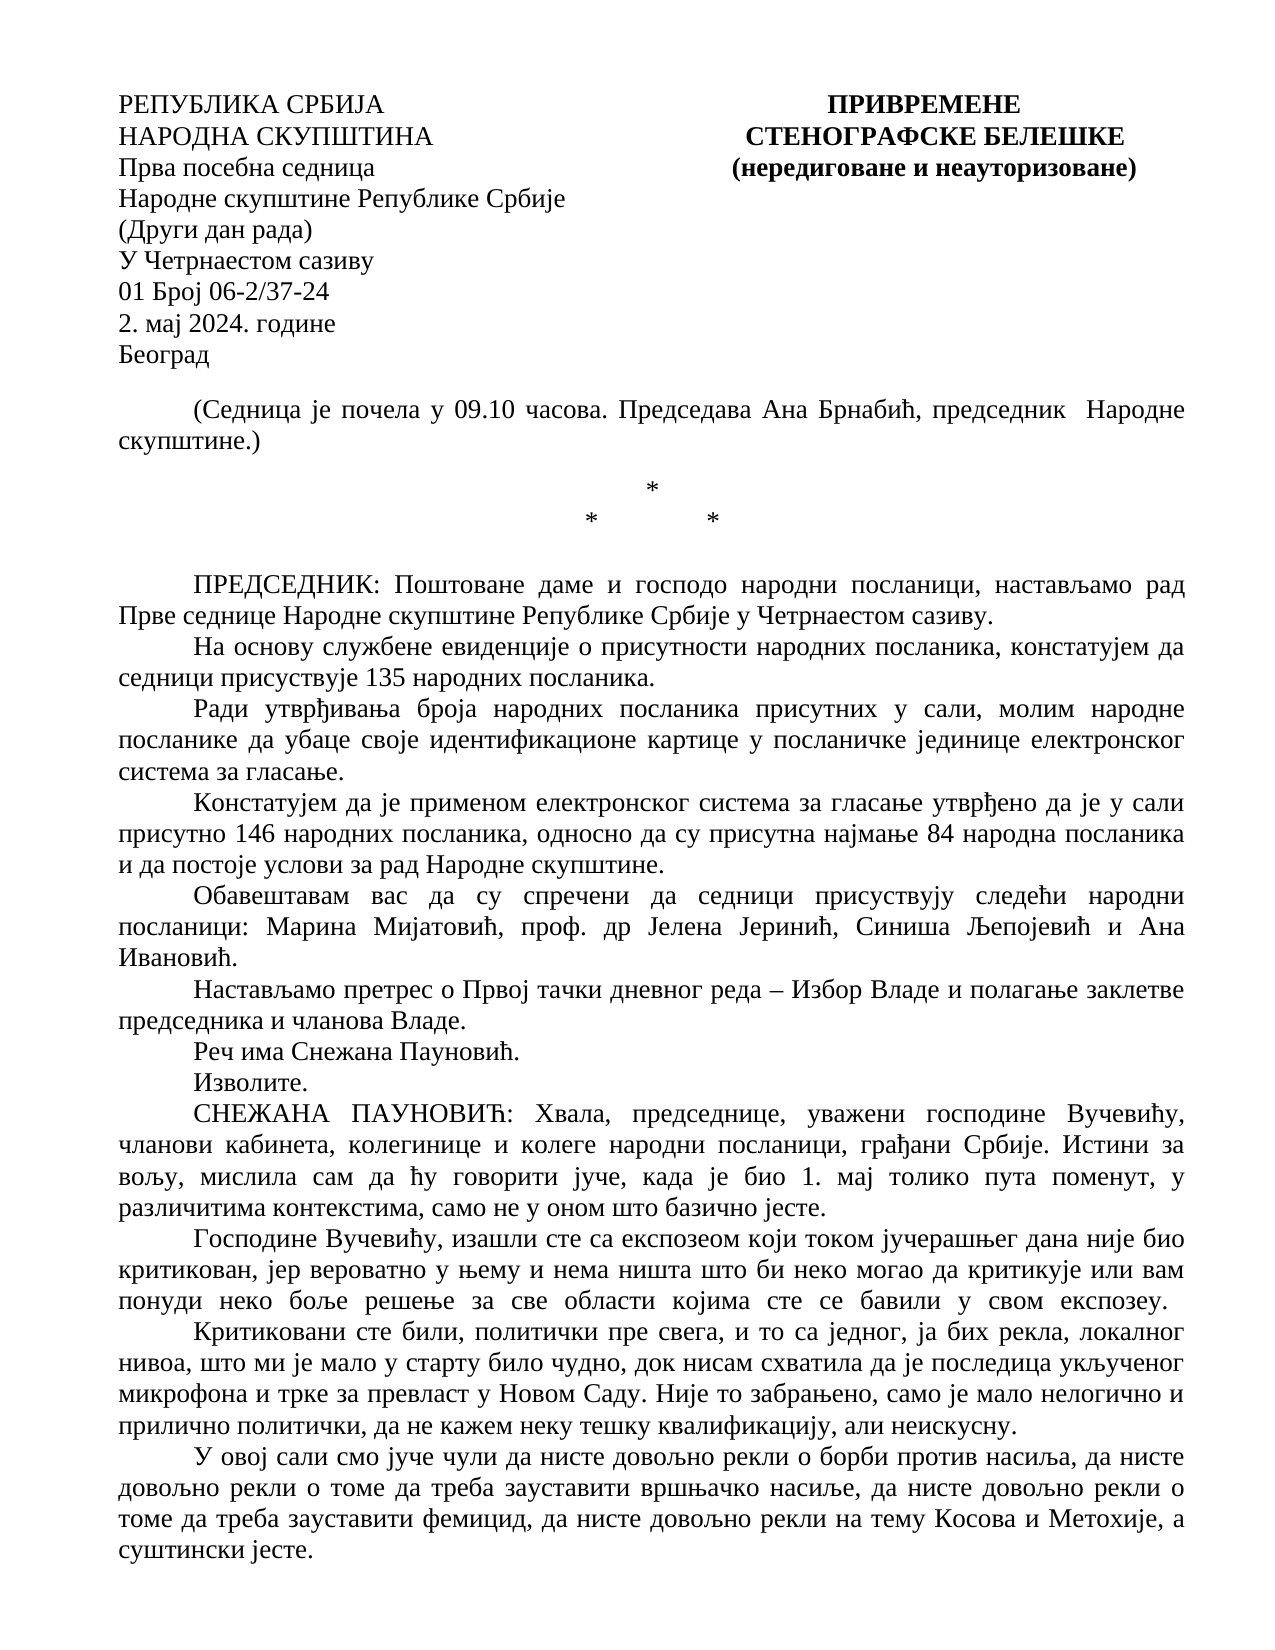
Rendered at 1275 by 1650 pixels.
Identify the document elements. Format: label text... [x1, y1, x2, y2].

text 2. мај 2024. године [118, 307, 1186, 338]
text Изволите. [118, 1066, 1186, 1097]
text ПРЕДСЕДНИК: Поштоване даме и господо народни посланици, настављамо рад Прве седнице Народне скупштине Републике Србије у Четрнаестом сазиву. [118, 568, 1186, 630]
text У овој сали смо јуче чули да нисте довољно рекли о борби против насиља, да нисте довољно рекли о томе да треба зауставити вршњачко насиље, да нисте довољно рекли о томе да треба зауставити фемицид, да нисте довољно рекли на тему Косова и Метохије, а суштински јесте. [118, 1440, 1186, 1564]
text РЕПУБЛИКА СРБИЈА ПРИВРЕМЕНЕ [118, 89, 1186, 120]
text Констатујем да је применом електронског система за гласање утврђено да је у сали присутно 146 народних посланика, односно да су присутна најмање 84 народна посланика и да постоје услови за рад Народне скупштине. [118, 786, 1186, 879]
text Настављамо претрес о Првој тачки дневног реда – Избор Владе и полагање заклетве председника и чланова Владе. [118, 973, 1186, 1035]
text Ради утврђивања броја народних посланика присутних у сали, молим народне посланике да убаце своје идентификационе картице у посланичке јединице електронског система за гласање. [118, 692, 1186, 786]
text (Седница је почела у 09.10 часова. Председава Ана Брнабић, председник Народне скупштине.) [118, 393, 1186, 455]
text Београд [118, 338, 1186, 369]
text * [118, 474, 1186, 506]
text Народне скупштине Републике Србије [118, 182, 1186, 213]
text * * [118, 506, 1186, 537]
text Обавештавам вас да су спречени да седници присуствују следећи народни посланици: Марина Мијатовић, проф. др Јелена Јеринић, Синиша Љепојевић и Ана Ивановић. [118, 879, 1186, 973]
text Господине Вучевићу, изашли сте са експозеом који током јучерашњег дана није био критикован, јер вероватно у њему и нема ништа што би неко могао да критикује или вам понуди неко боље решење за све области којима сте се бавили у свом експозеу. Критиковани сте били, политички пре свега, и то са једног, ја бих рекла, локалног нивоа, што ми је мало у старту било чудно, док нисам схватила да је последица укљученог микрофона и трке за превласт у Новом Саду. Није то забрањено, само је мало нелогично и прилично политички, да не кажем неку тешку квалификацију, али неискусну. [118, 1222, 1186, 1440]
text У Четрнаестом сазиву [118, 244, 1186, 276]
text (Други дан рада) [118, 213, 1186, 244]
text На основу службене евиденције о присутности народних посланика, констатујем да седници присуствује 135 народних посланика. [118, 630, 1186, 692]
text НАРОДНА СКУПШТИНА СТЕНОГРАФСКЕ БЕЛЕШКЕ [118, 120, 1186, 151]
text Прва посебна седница (нередиговане и неауторизоване) [118, 151, 1186, 182]
text Реч има Снежана Пауновић. [118, 1035, 1186, 1066]
text 01 Број 06-2/37-24 [118, 276, 1186, 307]
text СНЕЖАНА ПАУНОВИЋ: Хвала, председнице, уважени господине Вучевићу, чланови кабинета, колегинице и колеге народни посланици, грађани Србије. Истини за вољу, мислила сам да ћу говорити јуче, када је био 1. мај толико пута поменут, у различитима контекстима, само не у оном што базично јесте. [118, 1097, 1186, 1222]
